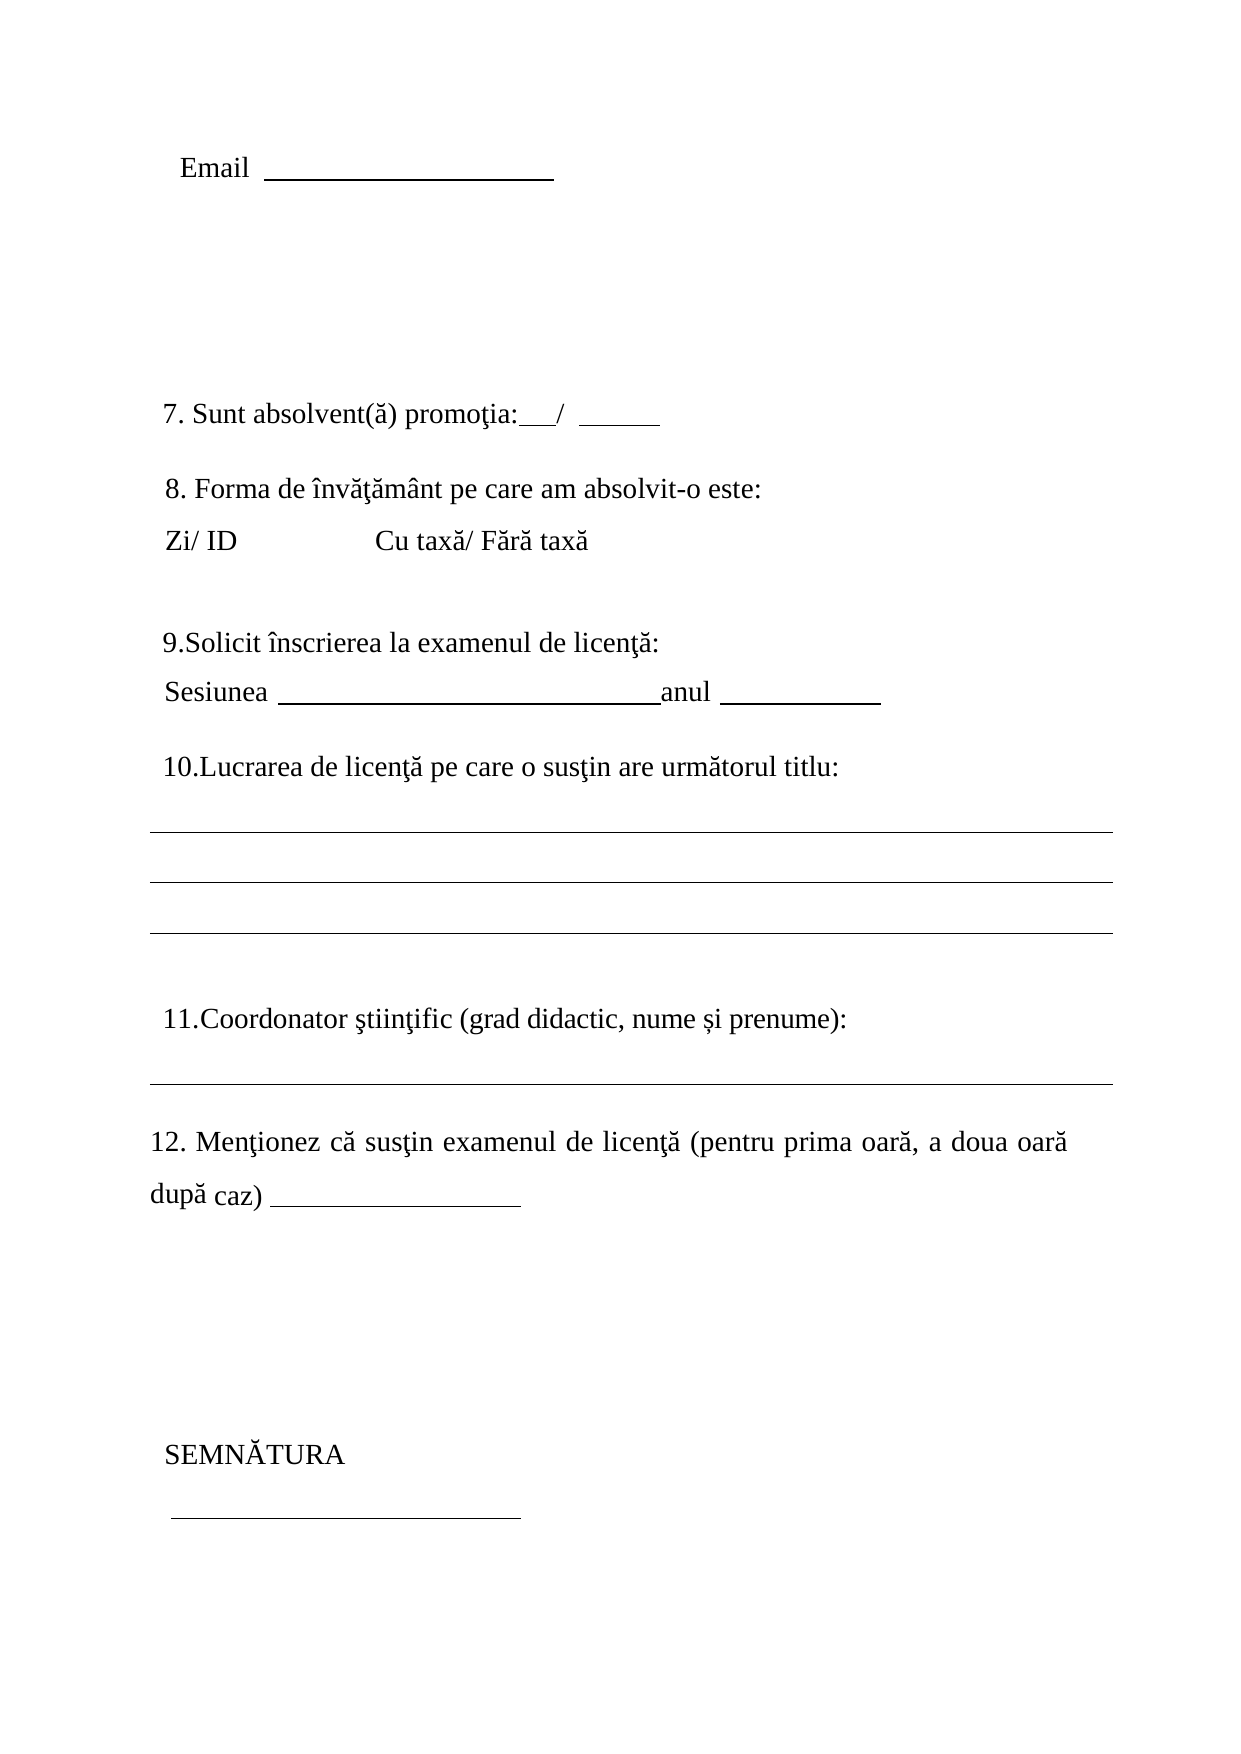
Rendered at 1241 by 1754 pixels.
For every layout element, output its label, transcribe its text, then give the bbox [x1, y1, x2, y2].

text Email [179, 150, 1092, 183]
text 11.Coordonator ştiinţific (grad didactic, nume și prenume): [162, 1001, 1092, 1034]
text Zi/ ID Cu taxă/ Fără taxă [165, 523, 1095, 557]
text SEMNĂTURA [164, 1437, 1092, 1471]
text 8. Forma de învăţământ pe care am absolvit-o este: [150, 471, 1095, 504]
text Sesiunea anul [164, 674, 1092, 707]
text 7. Sunt absolvent(ă) promoţia: / [162, 396, 1092, 428]
text 10.Lucrarea de licenţă pe care o susţin are următorul titlu: [162, 749, 1092, 782]
text 9.Solicit înscrierea la examenul de licenţă: [162, 626, 1092, 659]
text 12. Menţionez că susţin examenul de licenţă (pentru prima oară, a doua oară [150, 1124, 1092, 1157]
text după caz) [150, 1177, 1092, 1211]
